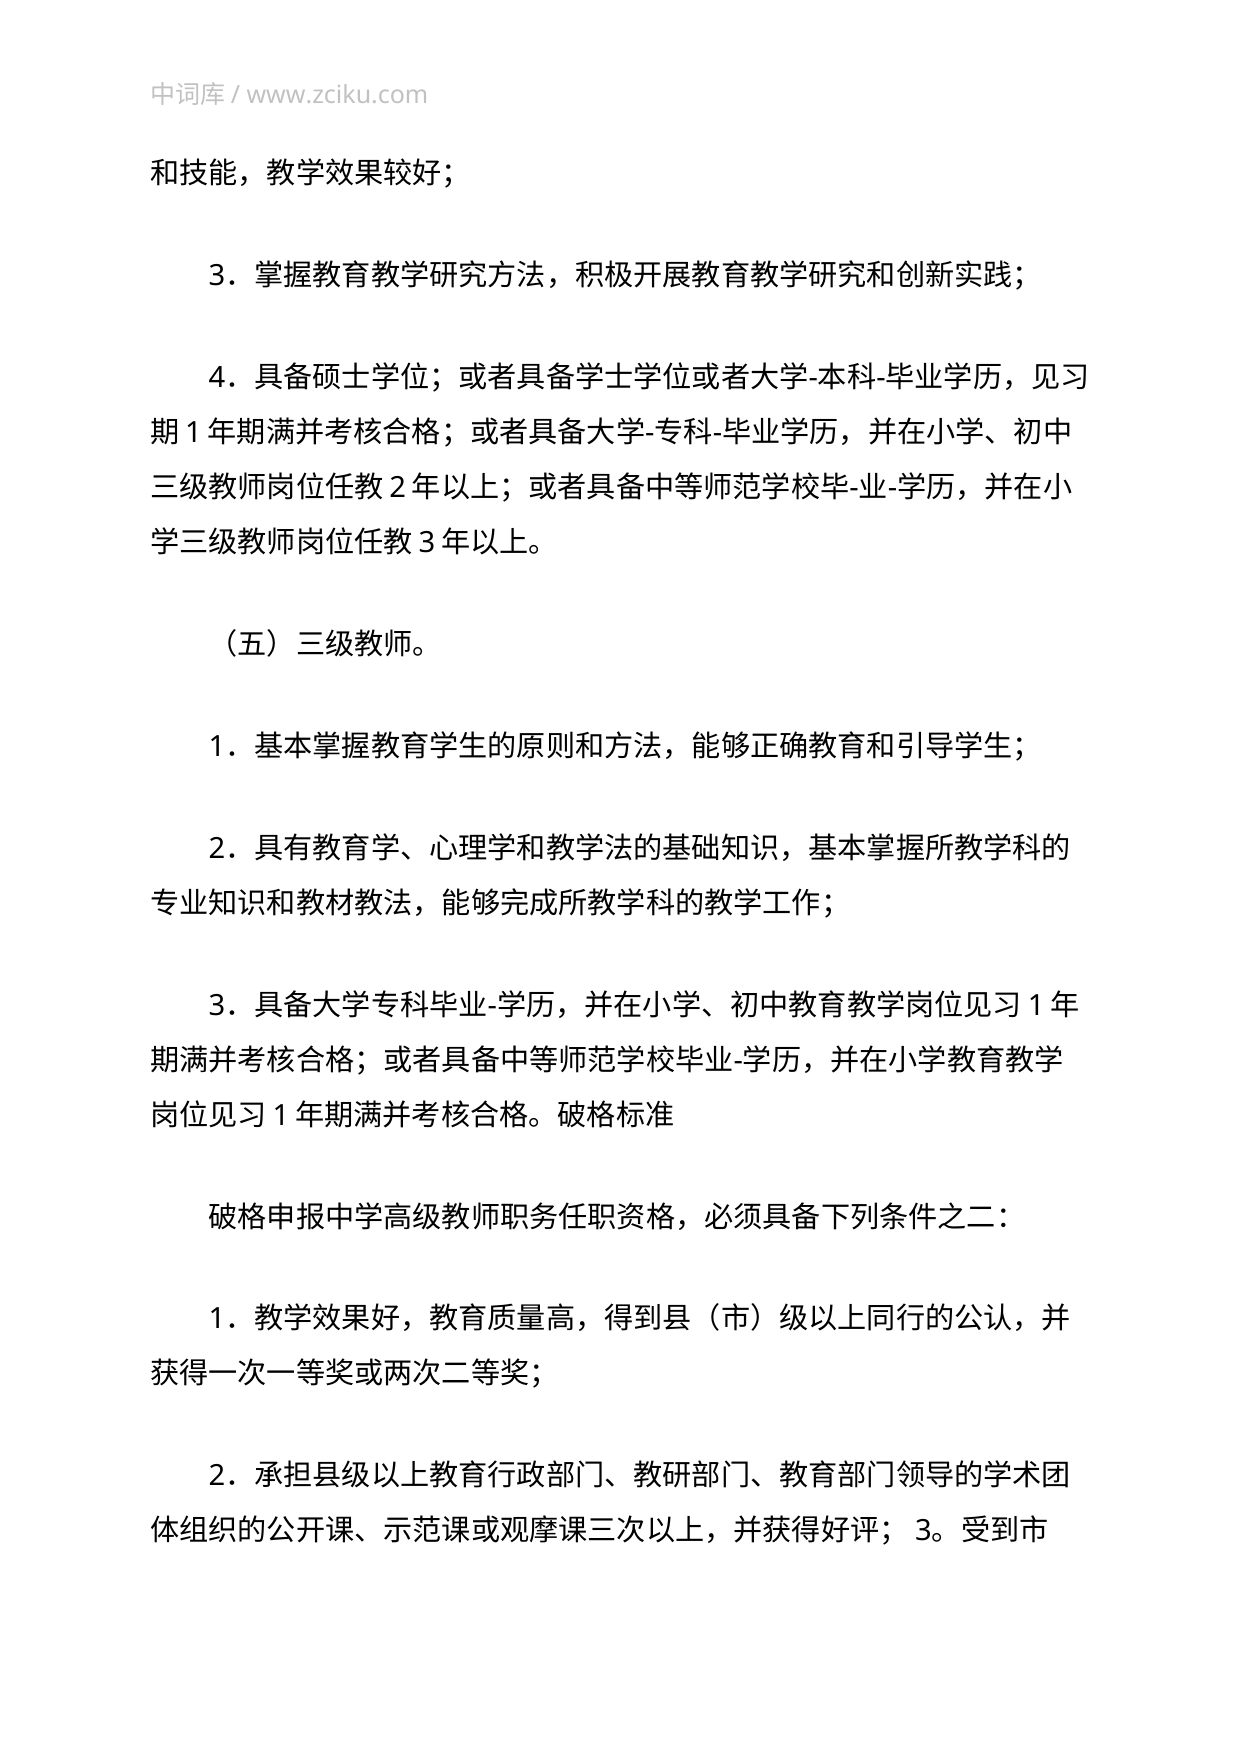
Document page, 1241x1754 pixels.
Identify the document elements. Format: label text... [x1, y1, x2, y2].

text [150, 150, 1090, 192]
text 3．掌握教育教学研究方法，积极开展教育教学研究和创新实践； [150, 252, 1090, 294]
text 1．教学效果好，教育质量高，得到县（市）级以上同行的公认，并获得一次一等奖或两次二等奖； [150, 1295, 1090, 1392]
text 2．具有教育学、心理学和教学法的基础知识，基本掌握所教学科的专业知识和教材教法，能够完成所教学科的教学工作； [150, 824, 1090, 922]
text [150, 1452, 1090, 1549]
text （五）三级教师。 [150, 621, 1090, 663]
text 破格申报中学高级教师职务任职资格，必须具备下列条件之二： [150, 1193, 1090, 1236]
text 3．具备大学专科毕业-学历，并在小学、初中教育教学岗位见习1年期满并考核合格；或者具备中等师范学校毕业-学历，并在小学教育教学岗位见习1年期满并考核合格。破格标准 [150, 981, 1090, 1134]
text 1．基本掌握教育学生的原则和方法，能够正确教育和引导学生； [150, 722, 1090, 765]
text 4．具备硕士学位；或者具备学士学位或者大学-本科-毕业学历，见习期1年期满并考核合格；或者具备大学-专科-毕业学历，并在小学、初中三级教师岗位任教2年以上；或者具备中等师范学校毕-业-学历，并在小学三级教师岗位任教3年以上。 [150, 354, 1090, 561]
